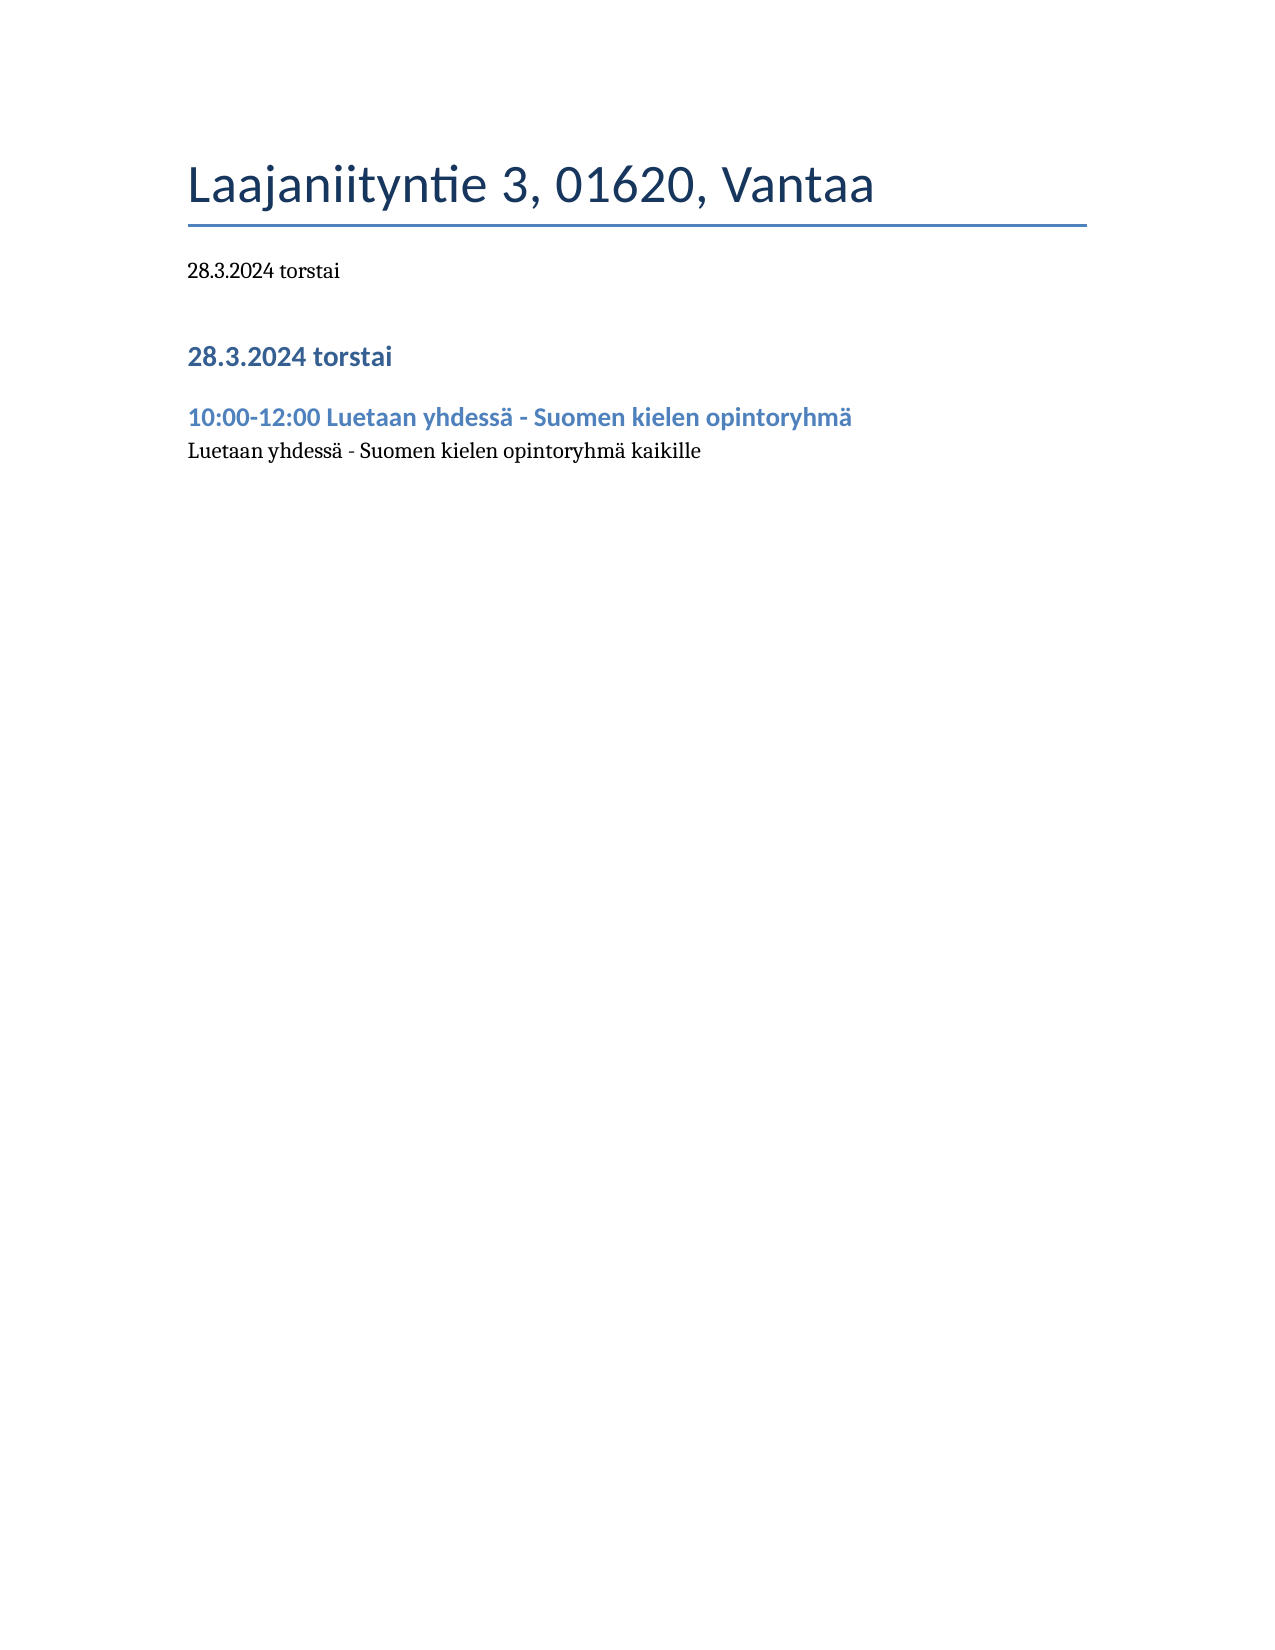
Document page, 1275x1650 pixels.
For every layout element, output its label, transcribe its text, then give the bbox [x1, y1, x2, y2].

text 28.3.2024 torstai [187, 258, 1087, 284]
subtitle 10:00-12:00 Luetaan yhdessä - Suomen kielen opintoryhmä [187, 400, 1087, 433]
subtitle 28.3.2024 torstai [187, 338, 1087, 374]
text Luetaan yhdessä - Suomen kielen opintoryhmä kaikille [187, 438, 1087, 464]
title Laajaniityntie 3, 01620, Vantaa [187, 150, 1087, 227]
